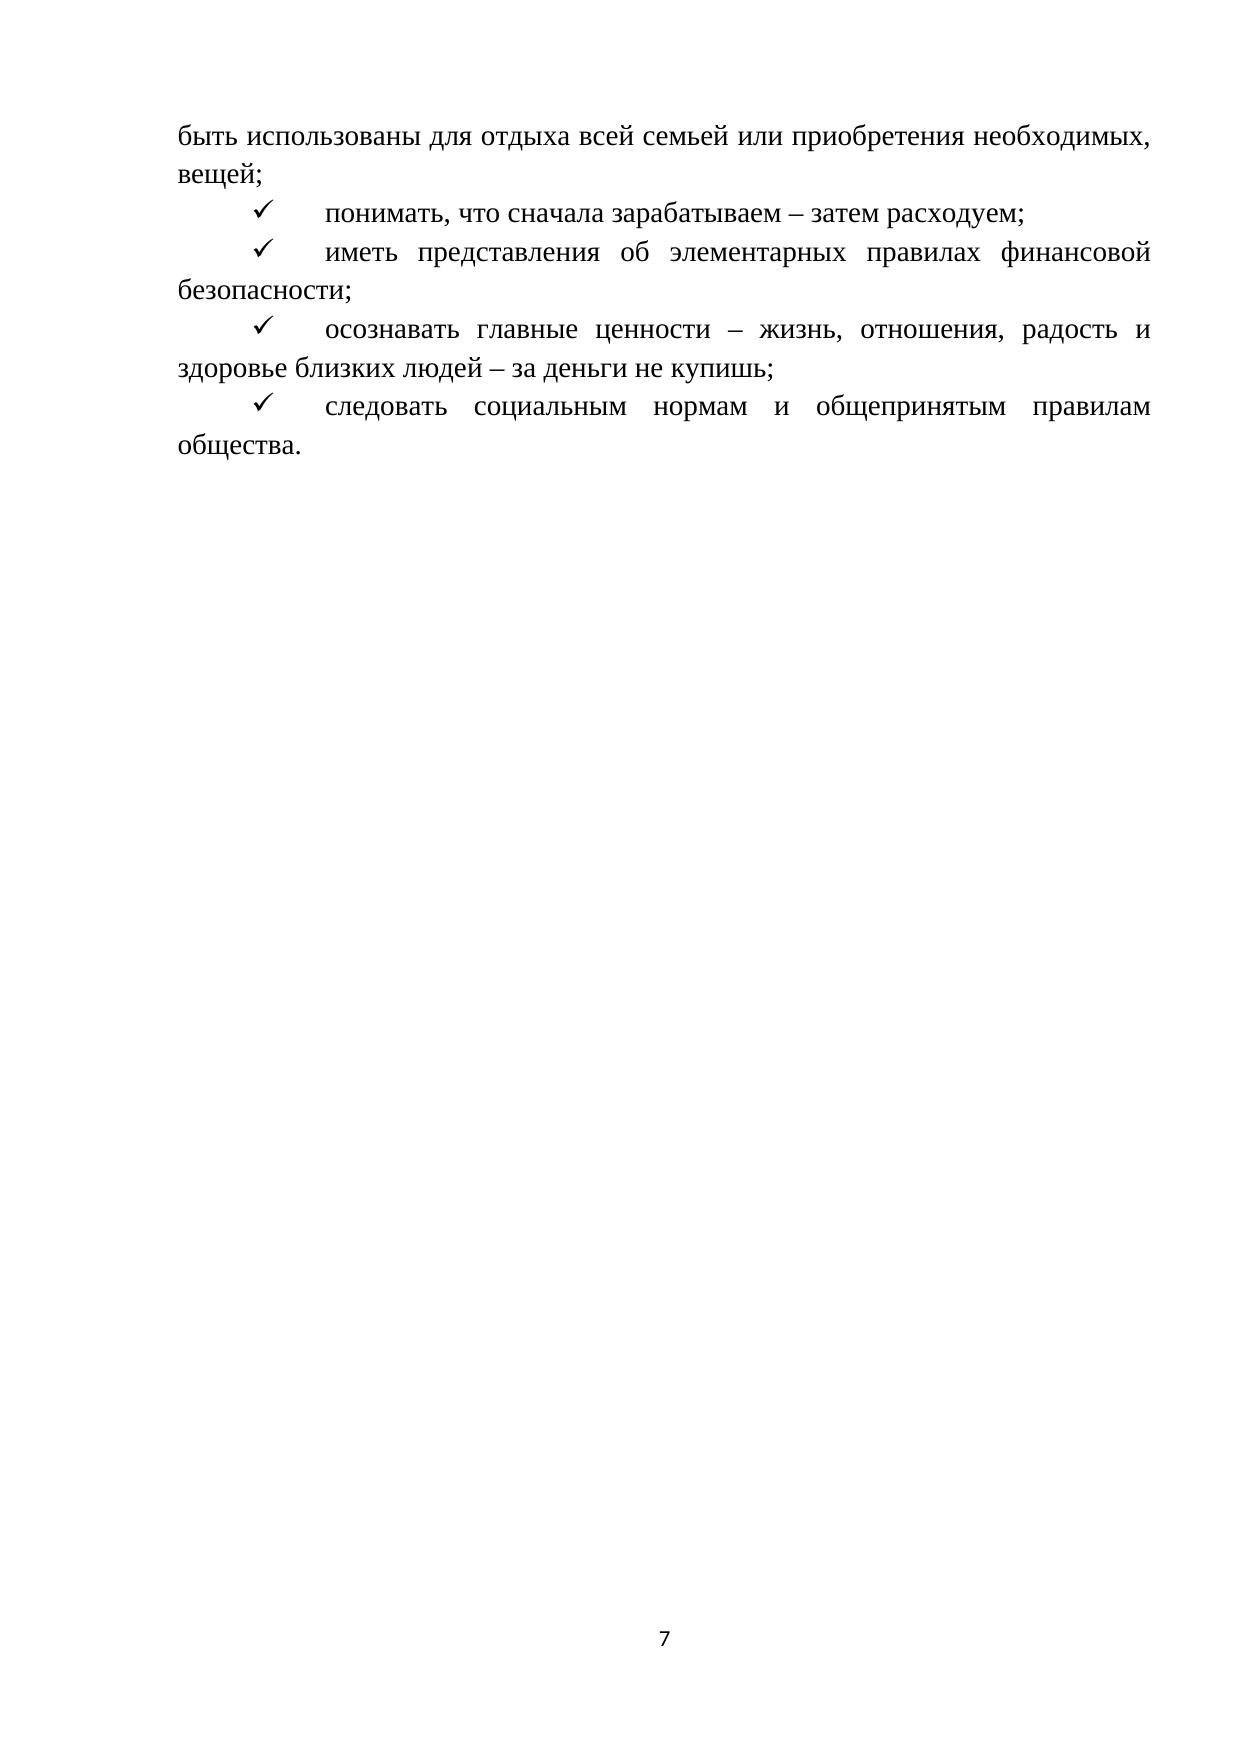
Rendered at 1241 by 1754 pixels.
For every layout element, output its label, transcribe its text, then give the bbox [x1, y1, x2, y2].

list иметь представления об элементарных правилах финансовой безопасности; [177, 234, 1152, 306]
list понимать, что сначала зарабатываем – затем расходуем; [177, 195, 1152, 229]
list следовать социальным нормам и общепринятым правилам общества. [177, 388, 1152, 460]
list осознавать главные ценности – жизнь, отношения, радость и здоровье близких людей – за деньги не купишь; [177, 311, 1152, 383]
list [177, 118, 1152, 190]
